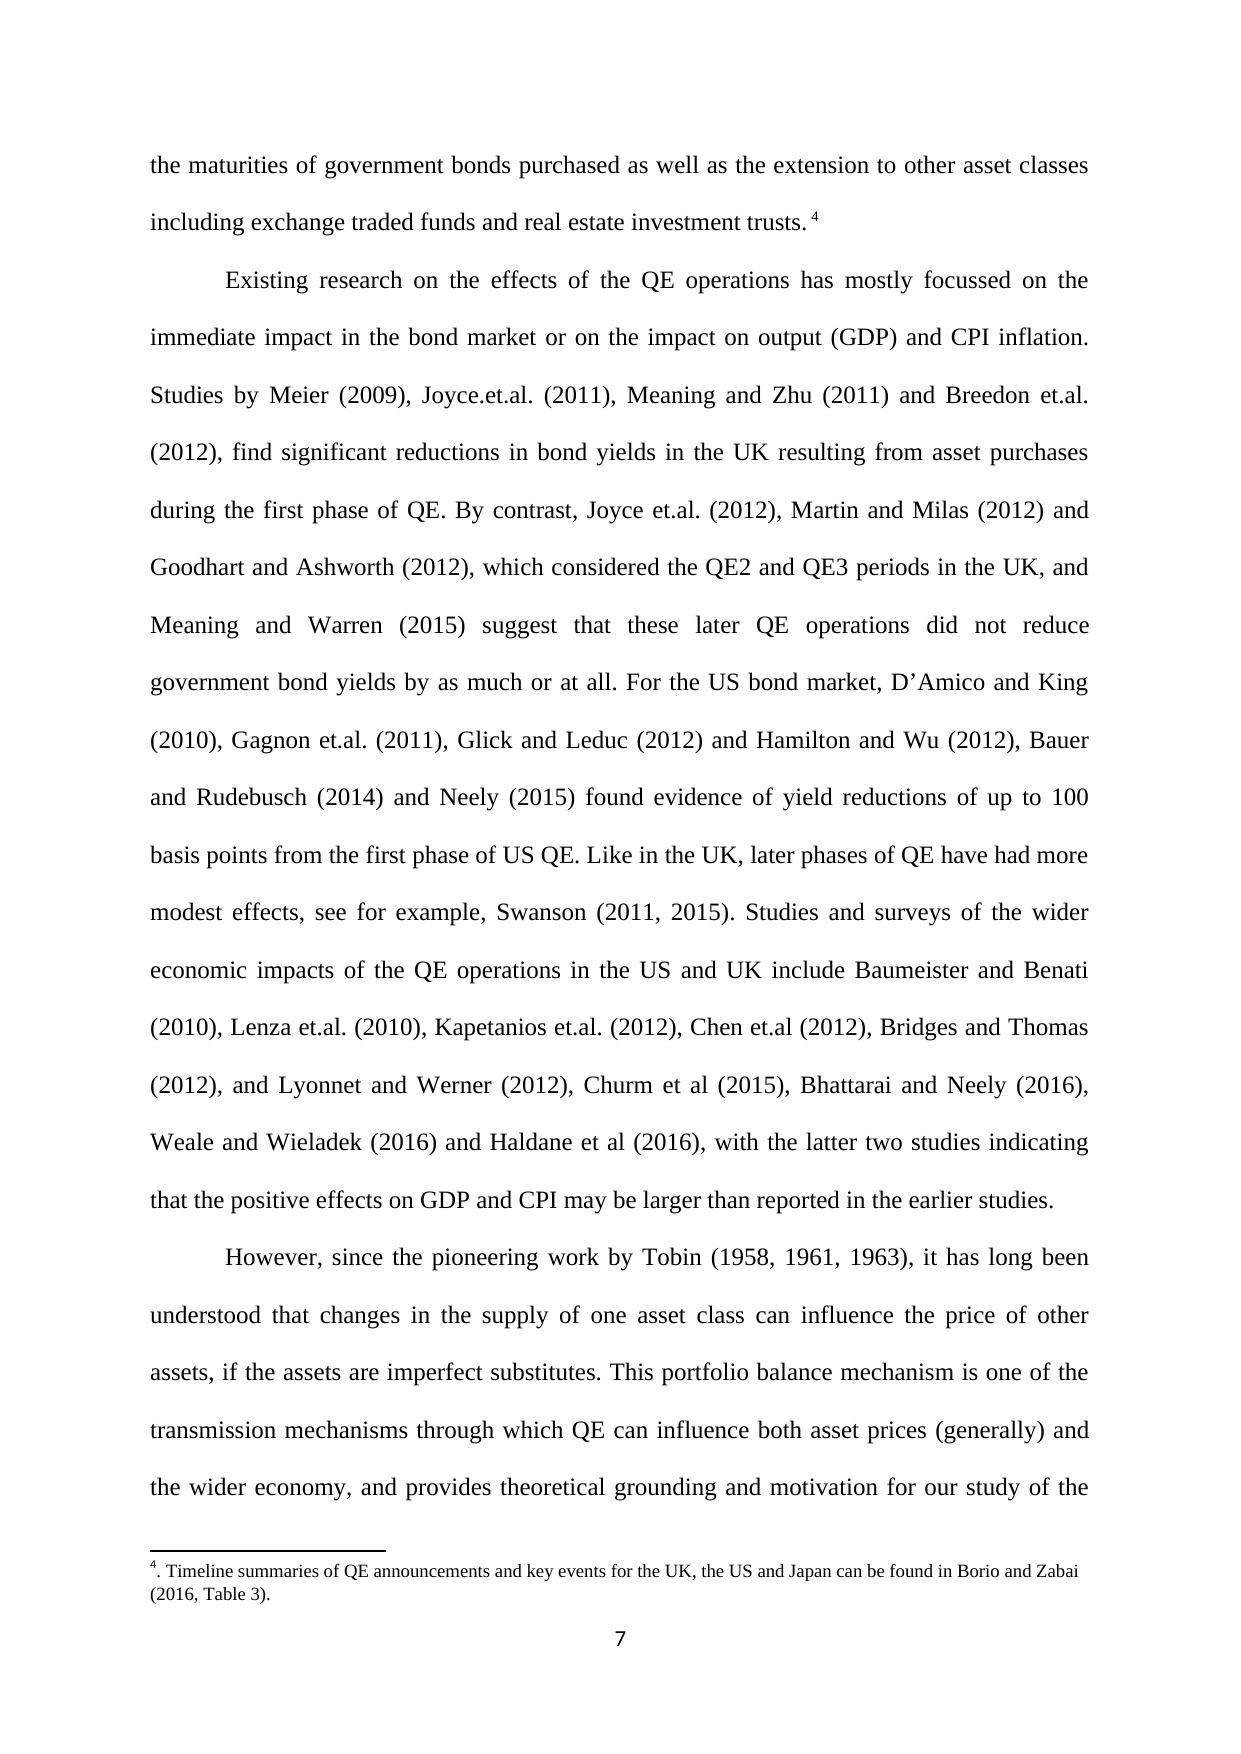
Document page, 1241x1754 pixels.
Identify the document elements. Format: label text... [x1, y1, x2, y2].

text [150, 1242, 1090, 1501]
text Existing research on the effects of the QE operations has mostly focussed on the immediate impact in the bond market or on the impact on output (GDP) and CPI inflation. Studies by Meier (2009), Joyce.et.al. (2011), Meaning and Zhu (2011) and Breedon et.al. (2012), find significant reductions in bond yields in the UK resulting from asset purchases during the first phase of QE. By contrast, Joyce et.al. (2012), Martin and Milas (2012) and Goodhart and Ashworth (2012), which considered the QE2 and QE3 periods in the UK, and Meaning and Warren (2015) suggest that these later QE operations did not reduce government bond yields by as much or at all. For the US bond market, D’Amico and King (2010), Gagnon et.al. (2011), Glick and Leduc (2012) and Hamilton and Wu (2012), Bauer and Rudebusch (2014) and Neely (2015) found evidence of yield reductions of up to 100 basis points from the first phase of US QE. Like in the UK, later phases of QE have had more modest effects, see for example, Swanson (2011, 2015). Studies and surveys of the wider economic impacts of the QE operations in the US and UK include Baumeister and Benati (2010), Lenza et.al. (2010), Kapetanios et.al. (2012), Chen et.al (2012), Bridges and Thomas (2012), and Lyonnet and Werner (2012), Churm et al (2015), Bhattarai and Neely (2016), Weale and Wieladek (2016) and Haldane et al (2016), with the latter two studies indicating that the positive effects on GDP and CPI may be larger than reported in the earlier studies. [150, 265, 1090, 1214]
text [150, 150, 1090, 236]
